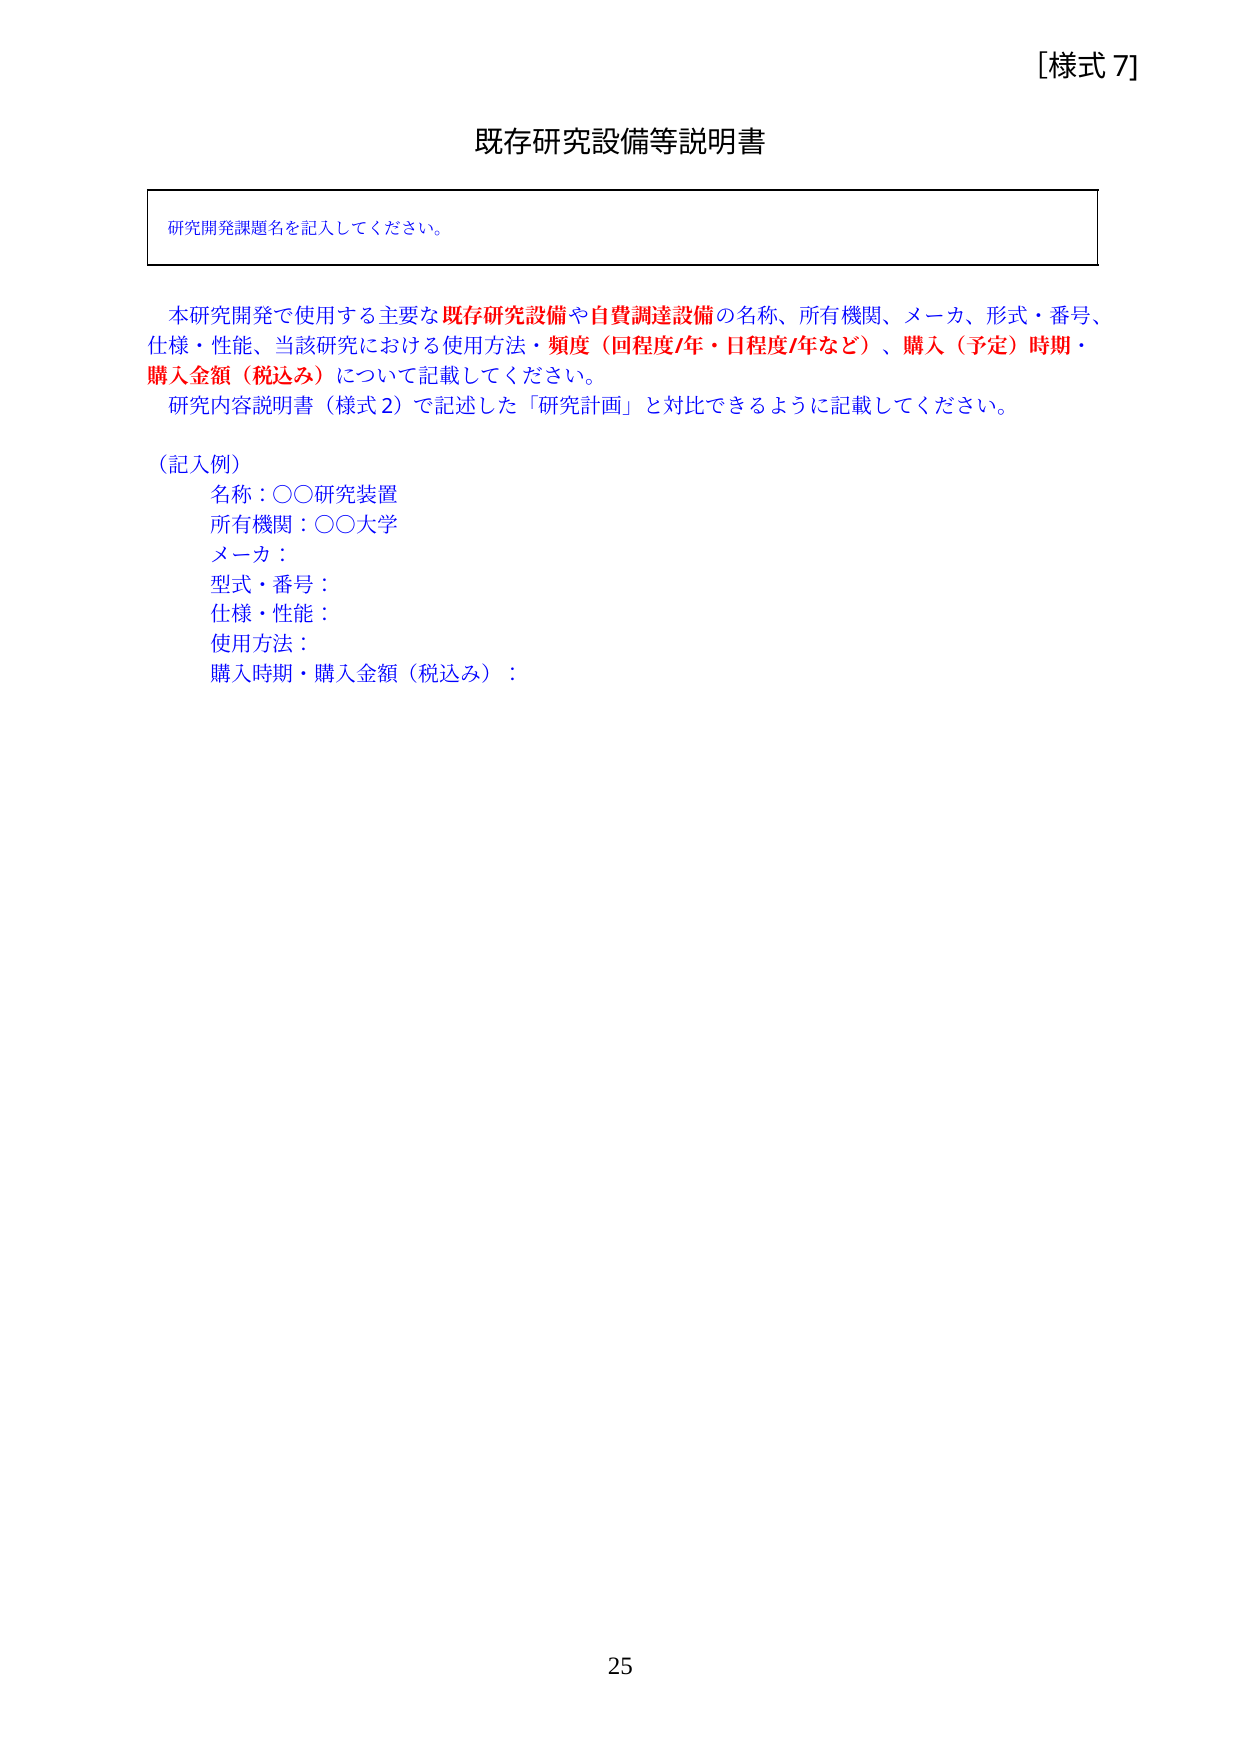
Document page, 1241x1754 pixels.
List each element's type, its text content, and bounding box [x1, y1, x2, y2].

text 使用方法： [148, 628, 1092, 658]
subtitle 既存研究設備等説明書 [148, 118, 1092, 160]
text 名称：○○研究装置 [148, 478, 1092, 508]
text メーカ： [148, 538, 1092, 568]
text 本研究開発で使用する主要な既存研究設備や自費調達設備の名称、所有機関、メーカ、形式・番号、仕様・性能、当該研究における使用方法・頻度（回程度/年・日程度/年など）、購入（予定）時期・購入金額（税込み）について記載してください。 [148, 300, 1092, 390]
text 研究内容説明書（様式2）で記述した「研究計画」と対比できるように記載してください。 [148, 390, 1092, 420]
table_header 研究開発課題名を記入してください。 [148, 191, 1097, 264]
text （記入例） [148, 448, 1092, 478]
text 仕様・性能： [148, 598, 1092, 628]
text 購入時期・購入金額（税込み）： [148, 658, 1092, 688]
text 所有機関：○○大学 [148, 508, 1092, 538]
text 型式・番号： [148, 568, 1092, 598]
